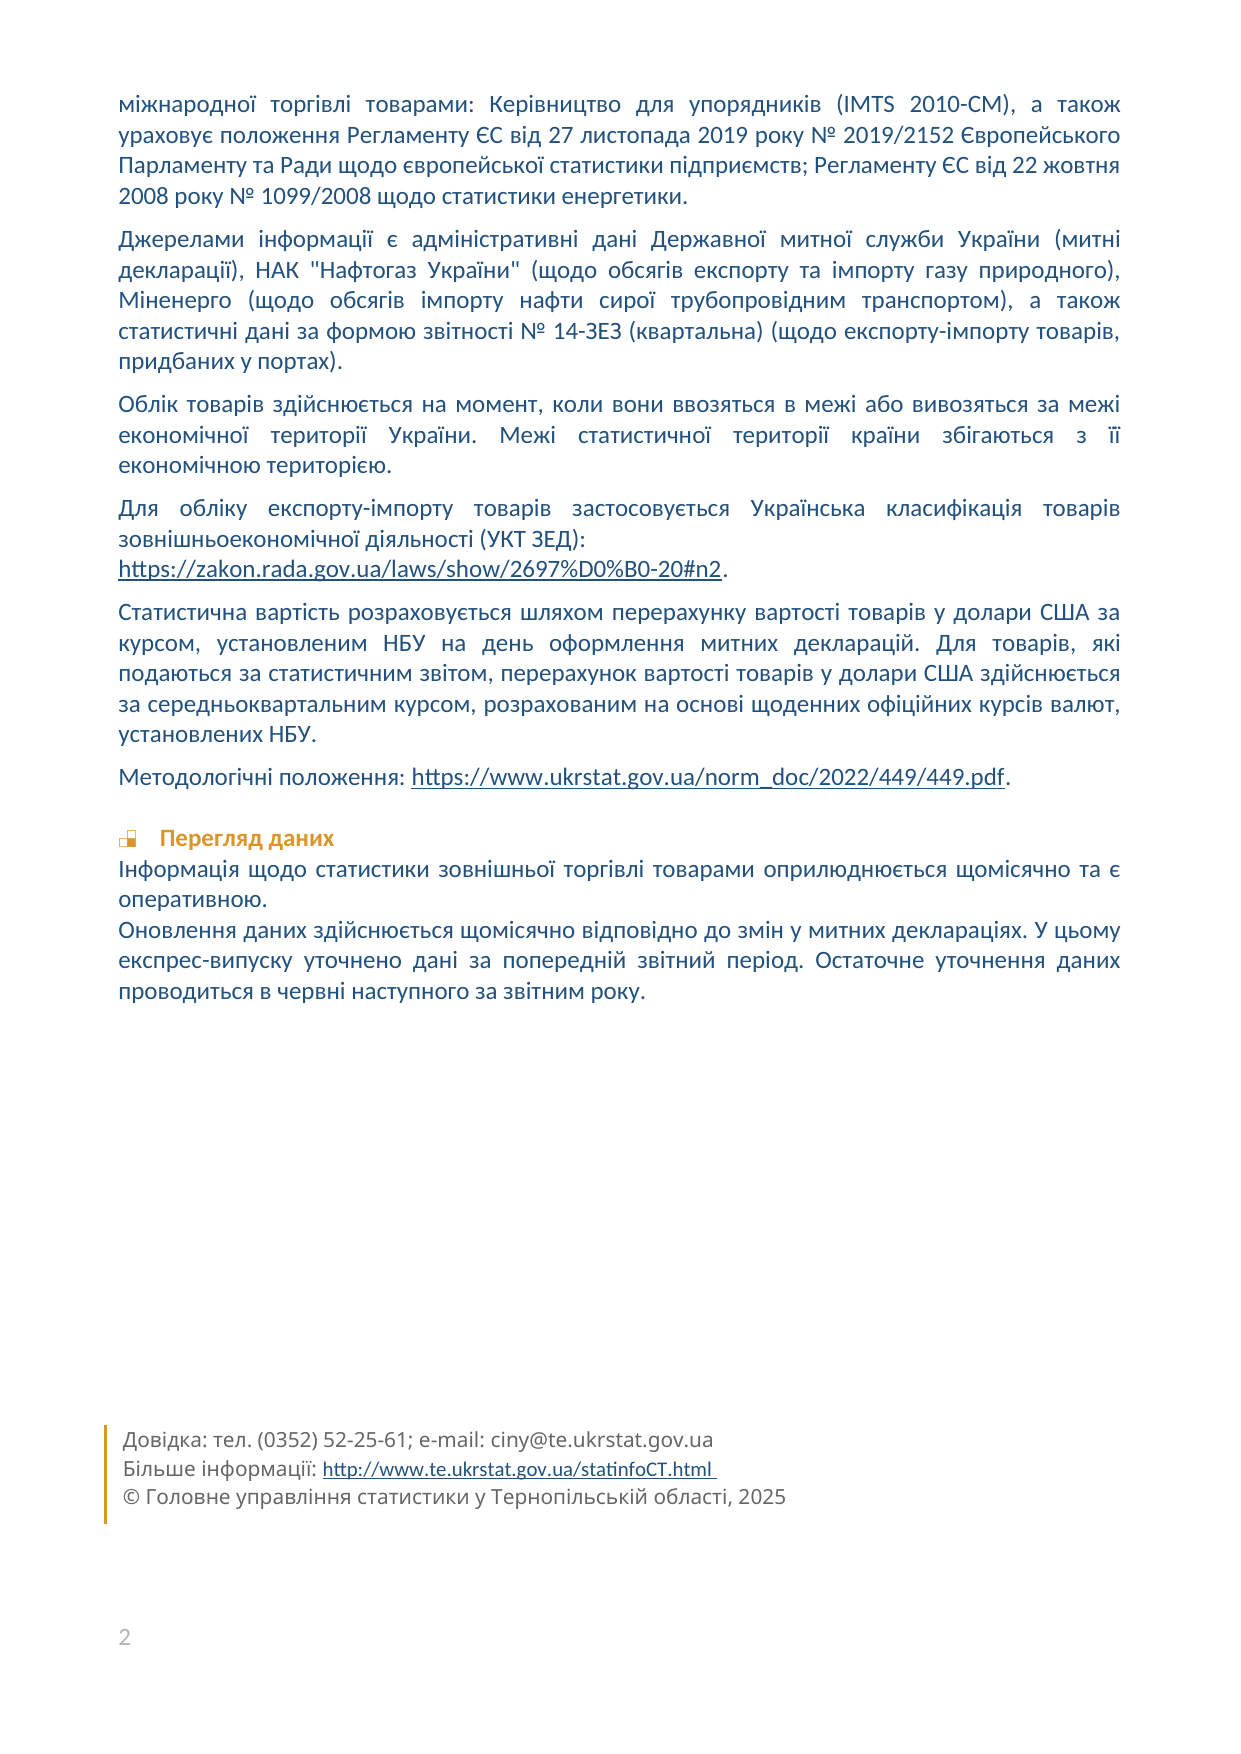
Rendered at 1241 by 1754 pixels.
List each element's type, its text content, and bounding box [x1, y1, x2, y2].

text Перегляд даних [118, 823, 1122, 853]
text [118, 89, 1122, 211]
text Облік товарів здійснюється на момент, коли вони ввозяться в межі або вивозяться за межі економічної території України. Межі статистичної території країни збігаються з її економічною територією. [118, 388, 1122, 480]
text Інформація щодо статистики зовнішньої торгівлі товарами оприлюднюється щомісячно та є оперативною. [118, 853, 1122, 914]
text Методологічні положення: https://www.ukrstat.gov.ua/norm_doc/2022/449/449.pdf. [118, 762, 1122, 792]
text Для обліку експорту-імпорту товарів застосовується Українська класифікація товарів зовнішньоекономічної діяльності (УКТ ЗЕД): [118, 492, 1122, 553]
text Статистична вартість розраховується шляхом перерахунку вартості товарів у долари США за курсом, установленим НБУ на день оформлення митних декларацій. Для товарів, які подаються за статистичним звітом, перерахунок вартості товарів у долари США здійснюється за середньоквартальним курсом, розрахованим на основі щоденних офіційних курсів валют, установлених НБУ. [118, 596, 1122, 749]
text https://zakon.rada.gov.ua/laws/show/2697%D0%B0-20#n2. [118, 553, 1122, 584]
table_header Довідка: тел. (0352) 52-25-61; e-mail: ciny@te.ukrstat.gov.ua Більше інформації: http://www.te.ukrstat.gov.ua/statinfoCT.html © Головне управління статистики у Тернопільській області, 2025 [107, 1425, 1108, 1523]
picture [119, 830, 136, 847]
text Оновлення даних здійснюється щомісячно відповідно до змін у митних деклараціях. У цьому експрес-випуску уточнено дані за попередній звітний період. Остаточне уточнення даних проводиться в червні наступного за звітним року. [118, 914, 1122, 1006]
text Джерелами інформації є адміністративні дані Державної митної служби України (митні декларації), НАК "Нафтогаз України" (щодо обсягів експорту та імпорту газу природного), Міненерго (щодо обсягів імпорту нафти сирої трубопровідним транспортом), а також статистичні дані за формою звітності № 14-ЗЕЗ (квартальна) (щодо експорту-імпорту товарів, придбаних у портах). [118, 223, 1122, 376]
